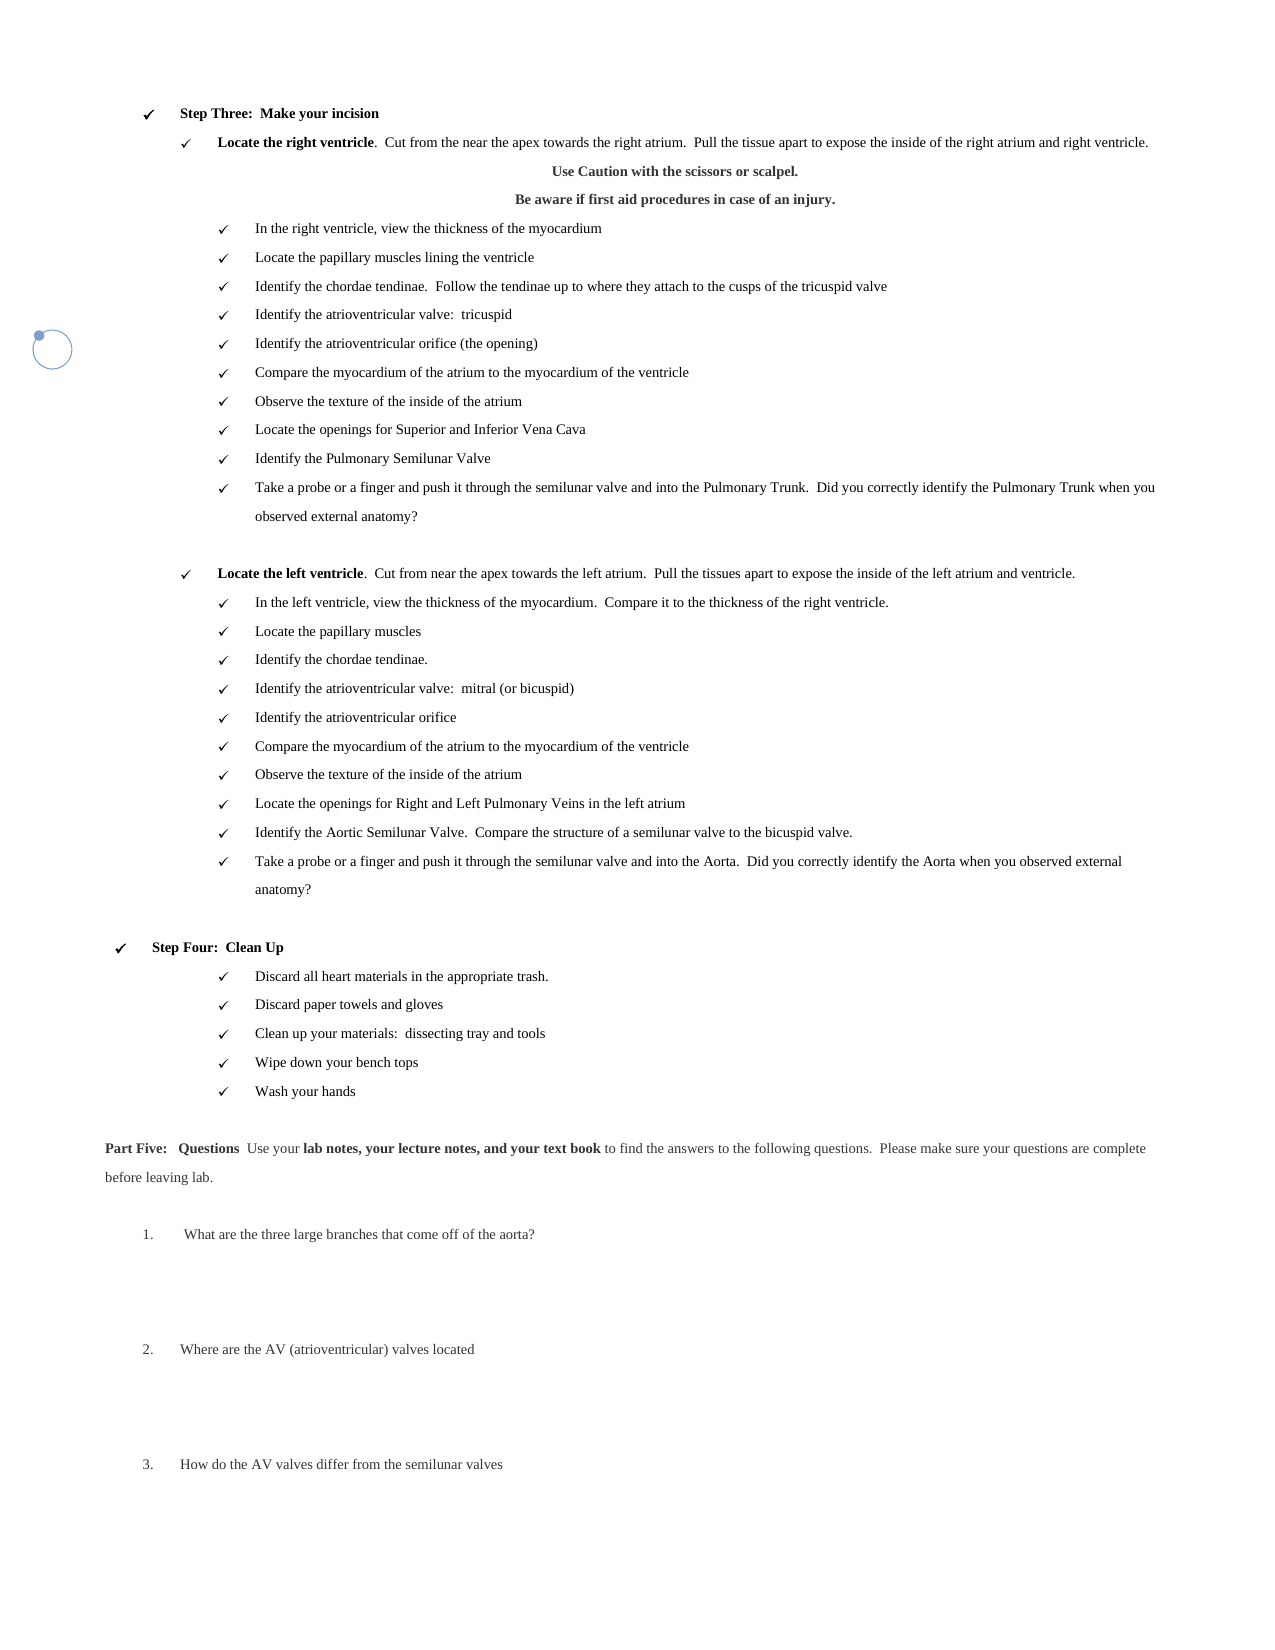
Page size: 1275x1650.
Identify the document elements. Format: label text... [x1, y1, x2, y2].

list Wipe down your bench tops [217, 1054, 1170, 1082]
list Identify the atrioventricular orifice (the opening) [217, 335, 1170, 364]
list Locate the papillary muscles [217, 622, 1170, 651]
list What are the three large branches that come off of the aorta? [142, 1226, 1170, 1255]
list Locate the right ventricle. Cut from the near the apex towards the right atrium. Pull the tissue apart to expose the inside of the right atrium and right ventricle. [180, 134, 1170, 162]
text Be aware if first aid procedures in case of an injury. [180, 191, 1170, 220]
list Identify the atrioventricular valve: mitral (or bicuspid) [217, 680, 1170, 709]
list In the right ventricle, view the thickness of the myocardium [217, 220, 1170, 249]
text Use Caution with the scissors or scalpel. [180, 162, 1170, 191]
list Identify the chordae tendinae. [217, 651, 1170, 680]
list Identify the atrioventricular valve: tricuspid [217, 306, 1170, 335]
list Identify the chordae tendinae. Follow the tendinae up to where they attach to the cusps of the tricuspid valve [217, 277, 1170, 306]
list Observe the texture of the inside of the atrium [217, 766, 1170, 795]
list Locate the papillary muscles lining the ventricle [217, 249, 1170, 277]
list Discard paper towels and gloves [217, 996, 1170, 1025]
list How do the AV valves differ from the semilunar valves [142, 1456, 1170, 1485]
list Step Four: Clean Up [114, 939, 1170, 967]
list Locate the openings for Superior and Inferior Vena Cava [217, 421, 1170, 450]
list Step Three: Make your incision [142, 105, 1170, 134]
list Locate the openings for Right and Left Pulmonary Veins in the left atrium [217, 795, 1170, 824]
list In the left ventricle, view the thickness of the myocardium. Compare it to the thickness of the right ventricle. [217, 594, 1170, 622]
list Observe the texture of the inside of the atrium [217, 392, 1170, 421]
list Compare the myocardium of the atrium to the myocardium of the ventricle [217, 737, 1170, 766]
list Locate the left ventricle. Cut from near the apex towards the left atrium. Pull the tissues apart to expose the inside of the left atrium and ventricle. [180, 565, 1170, 594]
list Compare the myocardium of the atrium to the myocardium of the ventricle [217, 364, 1170, 392]
list Identify the Pulmonary Semilunar Valve [217, 450, 1170, 479]
text Part Five: Questions Use your lab notes, your lecture notes, and your text book to find the answers to the following questions. Please make sure your questions are complete before leaving lab. [105, 1140, 1170, 1197]
list Where are the AV (atrioventricular) valves located [142, 1341, 1170, 1370]
list Take a probe or a finger and push it through the semilunar valve and into the Aorta. Did you correctly identify the Aorta when you observed external anatomy? [217, 852, 1170, 910]
list Wash your hands [217, 1082, 1170, 1111]
list Clean up your materials: dissecting tray and tools [217, 1025, 1170, 1054]
list Discard all heart materials in the appropriate trash. [217, 967, 1170, 996]
list Take a probe or a finger and push it through the semilunar valve and into the Pulmonary Trunk. Did you correctly identify the Pulmonary Trunk when you observed external anatomy? [217, 479, 1170, 536]
list Identify the atrioventricular orifice [217, 709, 1170, 737]
list Identify the Aortic Semilunar Valve. Compare the structure of a semilunar valve to the bicuspid valve. [217, 824, 1170, 852]
